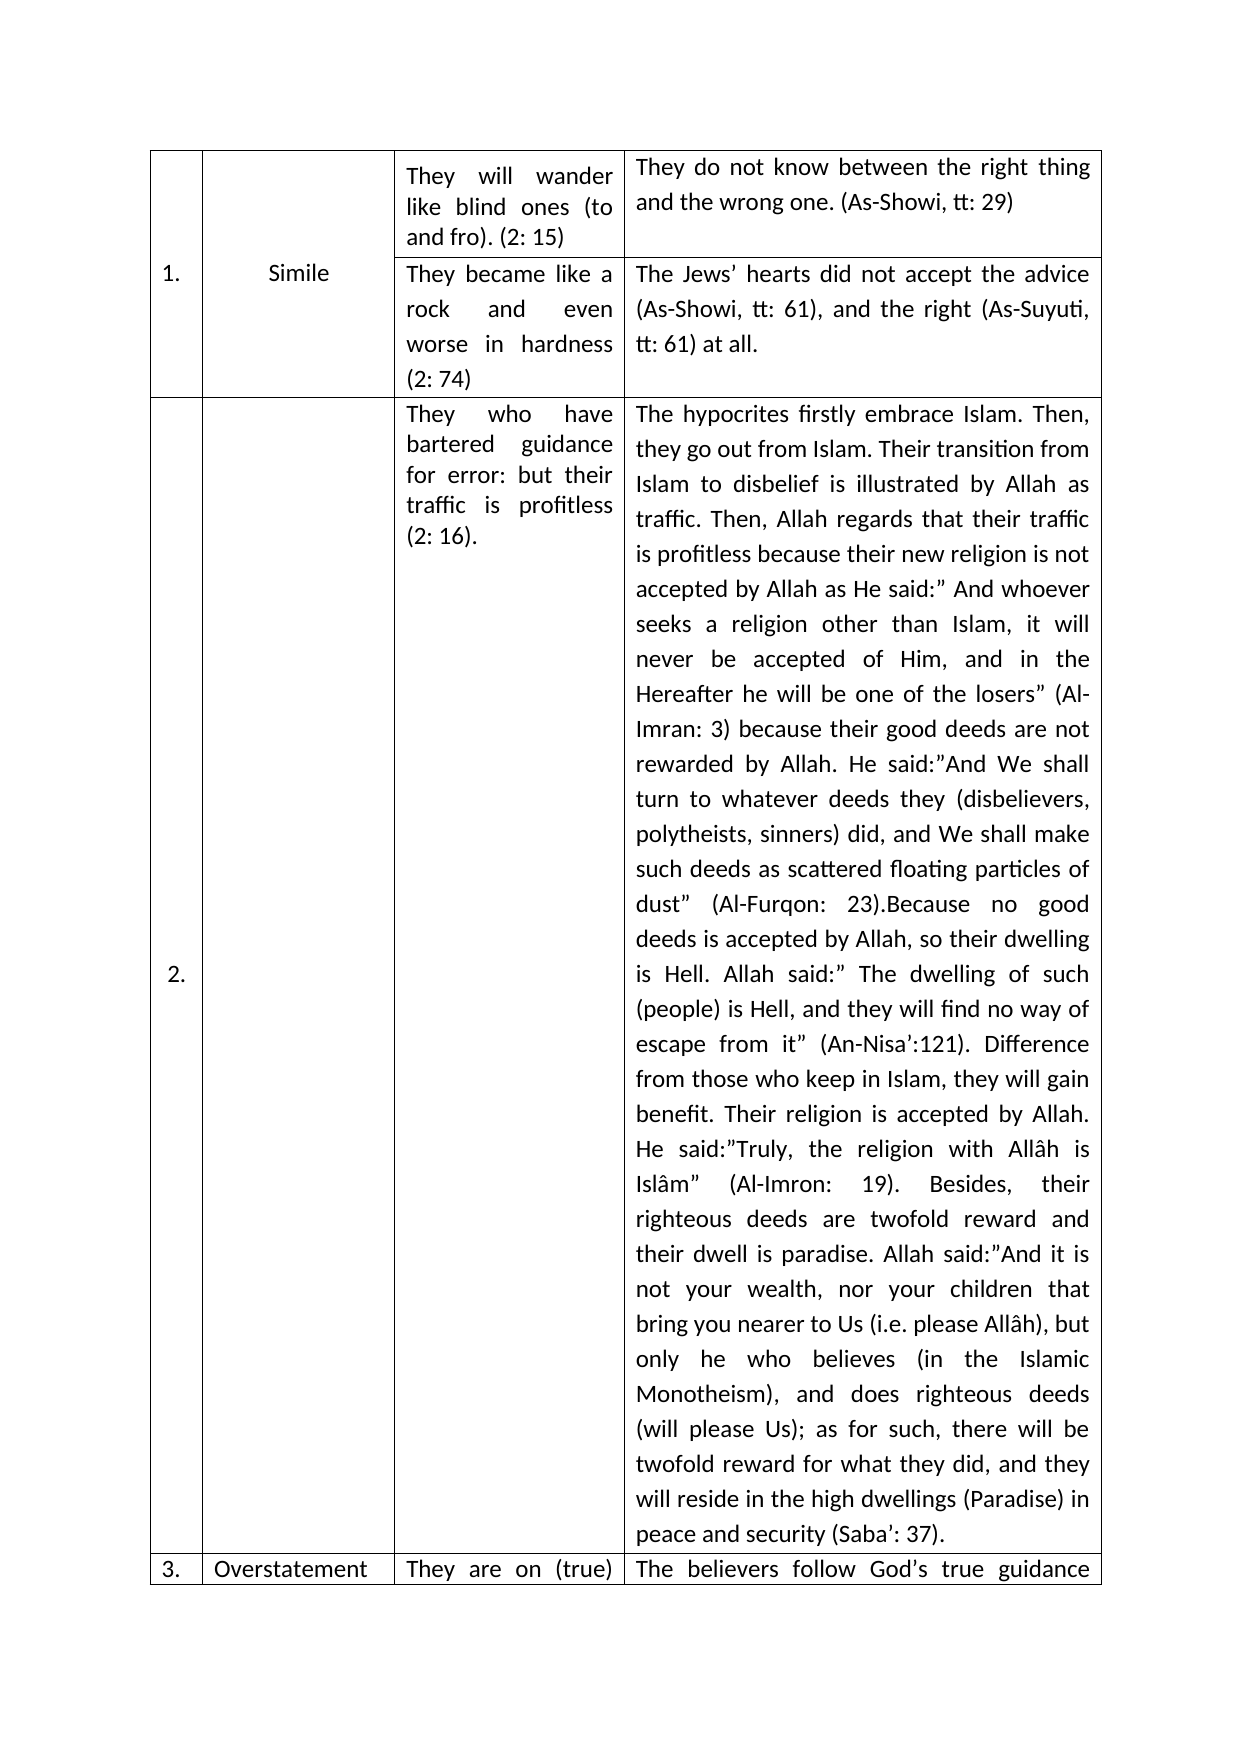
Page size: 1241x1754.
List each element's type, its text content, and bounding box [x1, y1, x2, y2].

table_cell 1. [151, 151, 202, 397]
table_cell Simile [203, 151, 394, 397]
table_cell The Jews’ hearts did not accept the advice (As-Showi, tt: 61), and the right (As-Suyuti, tt: 61) at all. [625, 258, 1101, 397]
table_cell Overstatement [203, 1554, 394, 1584]
table_cell The hypocrites firstly embrace Islam. Then, they go out from Islam. Their transition from Islam to disbelief is illustrated by Allah as traffic. Then, Allah regards that their traffic is profitless because their new religion is not accepted by Allah as He said:” And whoever seeks a religion other than Islam, it will never be accepted of Him, and in the Hereafter he will be one of the losers” (Al-Imran: 3) because their good deeds are not rewarded by Allah. He said:”And We shall turn to whatever deeds they (disbelievers, polytheists, sinners) did, and We shall make such deeds as scattered floating particles of dust” (Al-Furqon: 23).Because no good deeds is accepted by Allah, so their dwelling is Hell. Allah said:” The dwelling of such (people) is Hell, and they will find no way of escape from it” (An-Nisa’:121). Difference from those who keep in Islam, they will gain benefit. Their religion is accepted by Allah. He said:”Truly, the religion with Allâh is Islâm” (Al-Imron: 19). Besides, their righteous deeds are twofold reward and their dwell is paradise. Allah said:”And it is not your wealth, nor your children that bring you nearer to Us (i.e. please Allâh), but only he who believes (in the Islamic Monotheism), and does righteous deeds (will please Us); as for such, there will be twofold reward for what they did, and they will reside in the high dwellings (Paradise) in peace and security (Saba’: 37). [625, 398, 1101, 1552]
table_cell [203, 398, 394, 1552]
table_cell They became like a rock and even worse in hardness (2: 74) [395, 258, 624, 397]
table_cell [395, 1554, 624, 1584]
table_cell They do not know between the right thing and the wrong one. (As-Showi, tt: 29) [625, 151, 1101, 257]
table_cell 3. [151, 1554, 202, 1584]
table_cell They who have bartered guidance for error: but their traffic is profitless (2: 16). [395, 398, 624, 1552]
table_cell 2. [151, 398, 202, 1552]
table_cell They will wander like blind ones (to and fro). (2: 15) [395, 151, 624, 257]
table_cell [625, 1554, 1101, 1584]
